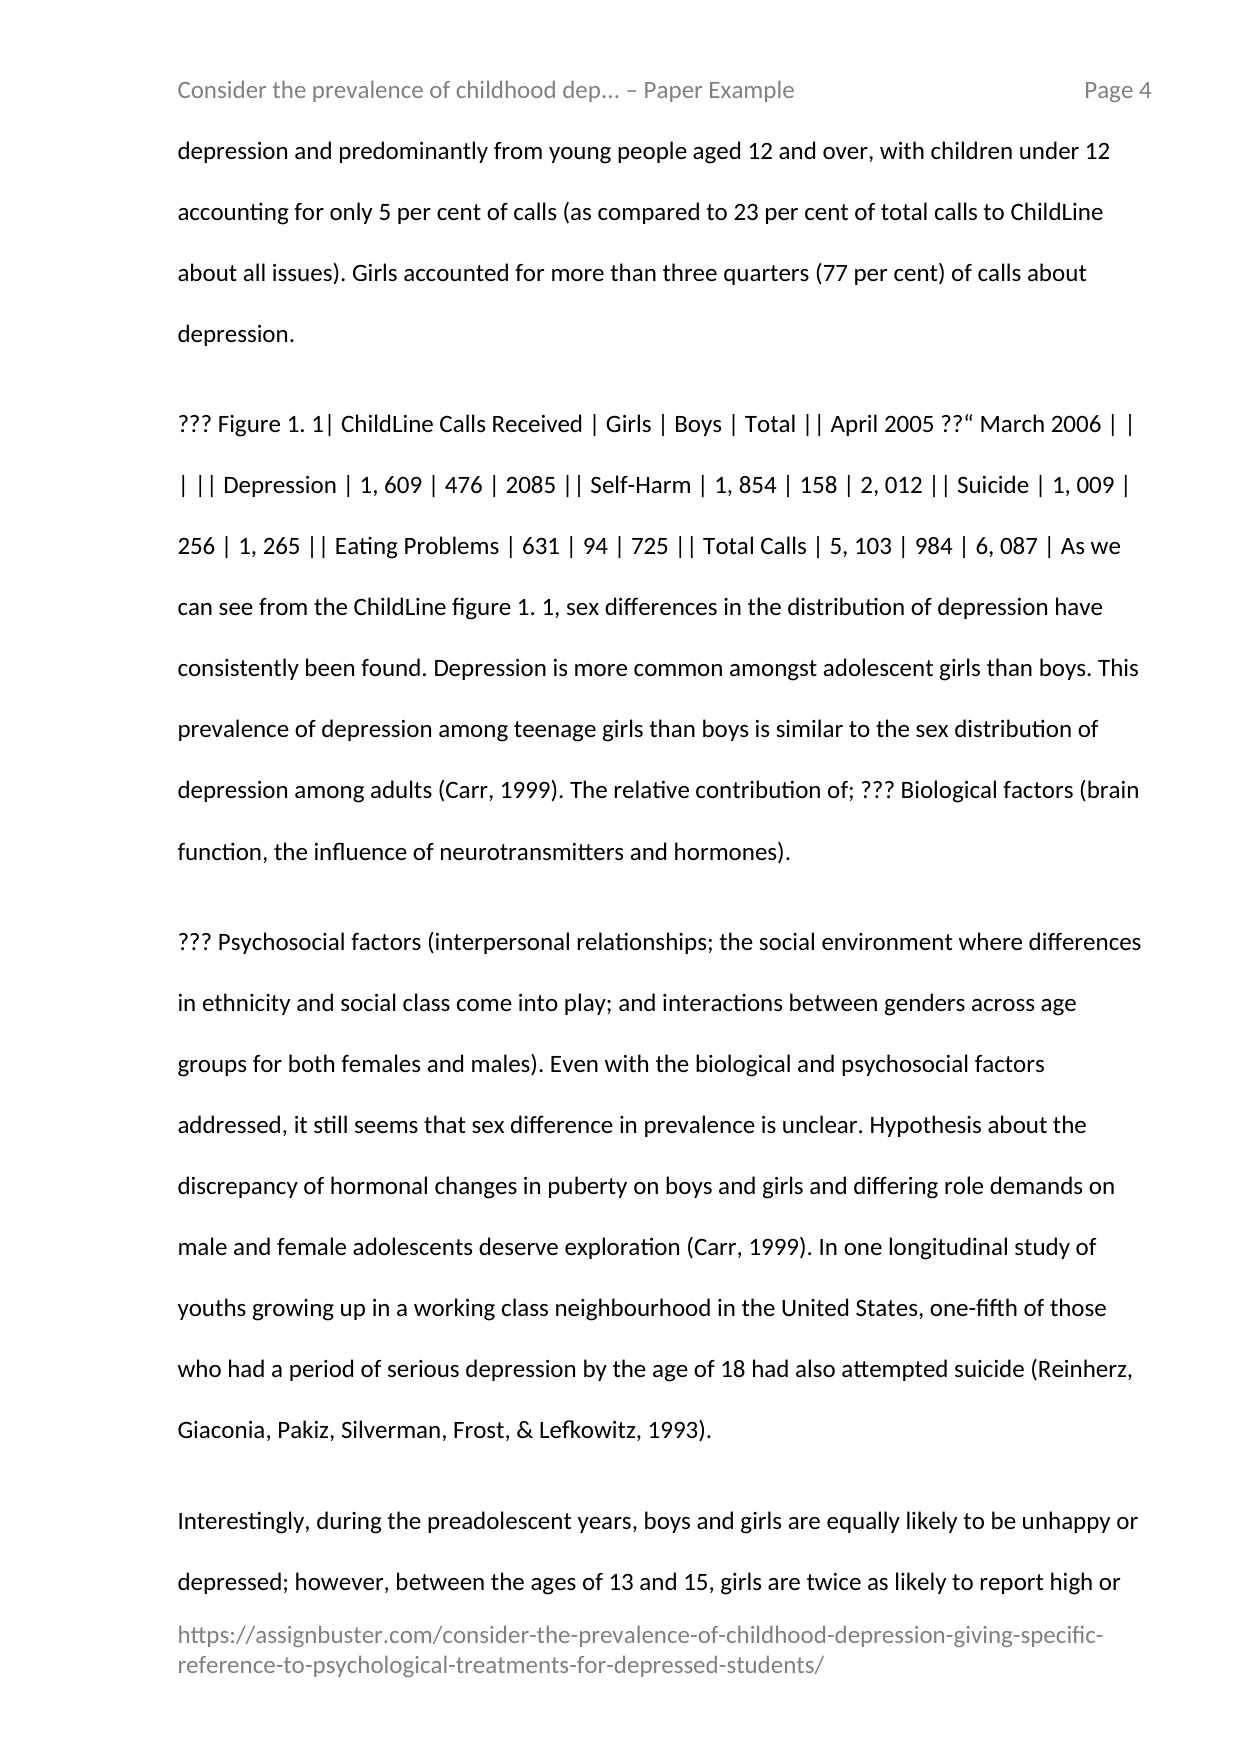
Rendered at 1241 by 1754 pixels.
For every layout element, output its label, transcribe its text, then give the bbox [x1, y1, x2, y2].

text ??? Figure 1. 1| ChildLine Calls Received | Girls | Boys | Total || April 2005 ??“ March 2006 | | | || Depression | 1, 609 | 476 | 2085 || Self-Harm | 1, 854 | 158 | 2, 012 || Suicide | 1, 009 | 256 | 1, 265 || Eating Problems | 631 | 94 | 725 || Total Calls | 5, 103 | 984 | 6, 087 | As we can see from the ChildLine figure 1. 1, sex differences in the distribution of depression have consistently been found. Depression is more common amongst adolescent girls than boys. This prevalence of depression among teenage girls than boys is similar to the sex distribution of depression among adults (Carr, 1999). The relative contribution of; ??? Biological factors (brain function, the influence of neurotransmitters and hormones). [177, 408, 1152, 866]
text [177, 135, 1152, 348]
text ??? Psychosocial factors (interpersonal relationships; the social environment where differences in ethnicity and social class come into play; and interactions between genders across age groups for both females and males). Even with the biological and psychosocial factors addressed, it still seems that sex difference in prevalence is unclear. Hypothesis about the discrepancy of hormonal changes in puberty on boys and girls and differing role demands on male and female adolescents deserve exploration (Carr, 1999). In one longitudinal study of youths growing up in a working class neighbourhood in the United States, one-fifth of those who had a period of serious depression by the age of 18 had also attempted suicide (Reinherz, Giaconia, Pakiz, Silverman, Frost, & Lefkowitz, 1993). [177, 926, 1152, 1445]
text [177, 1505, 1152, 1597]
